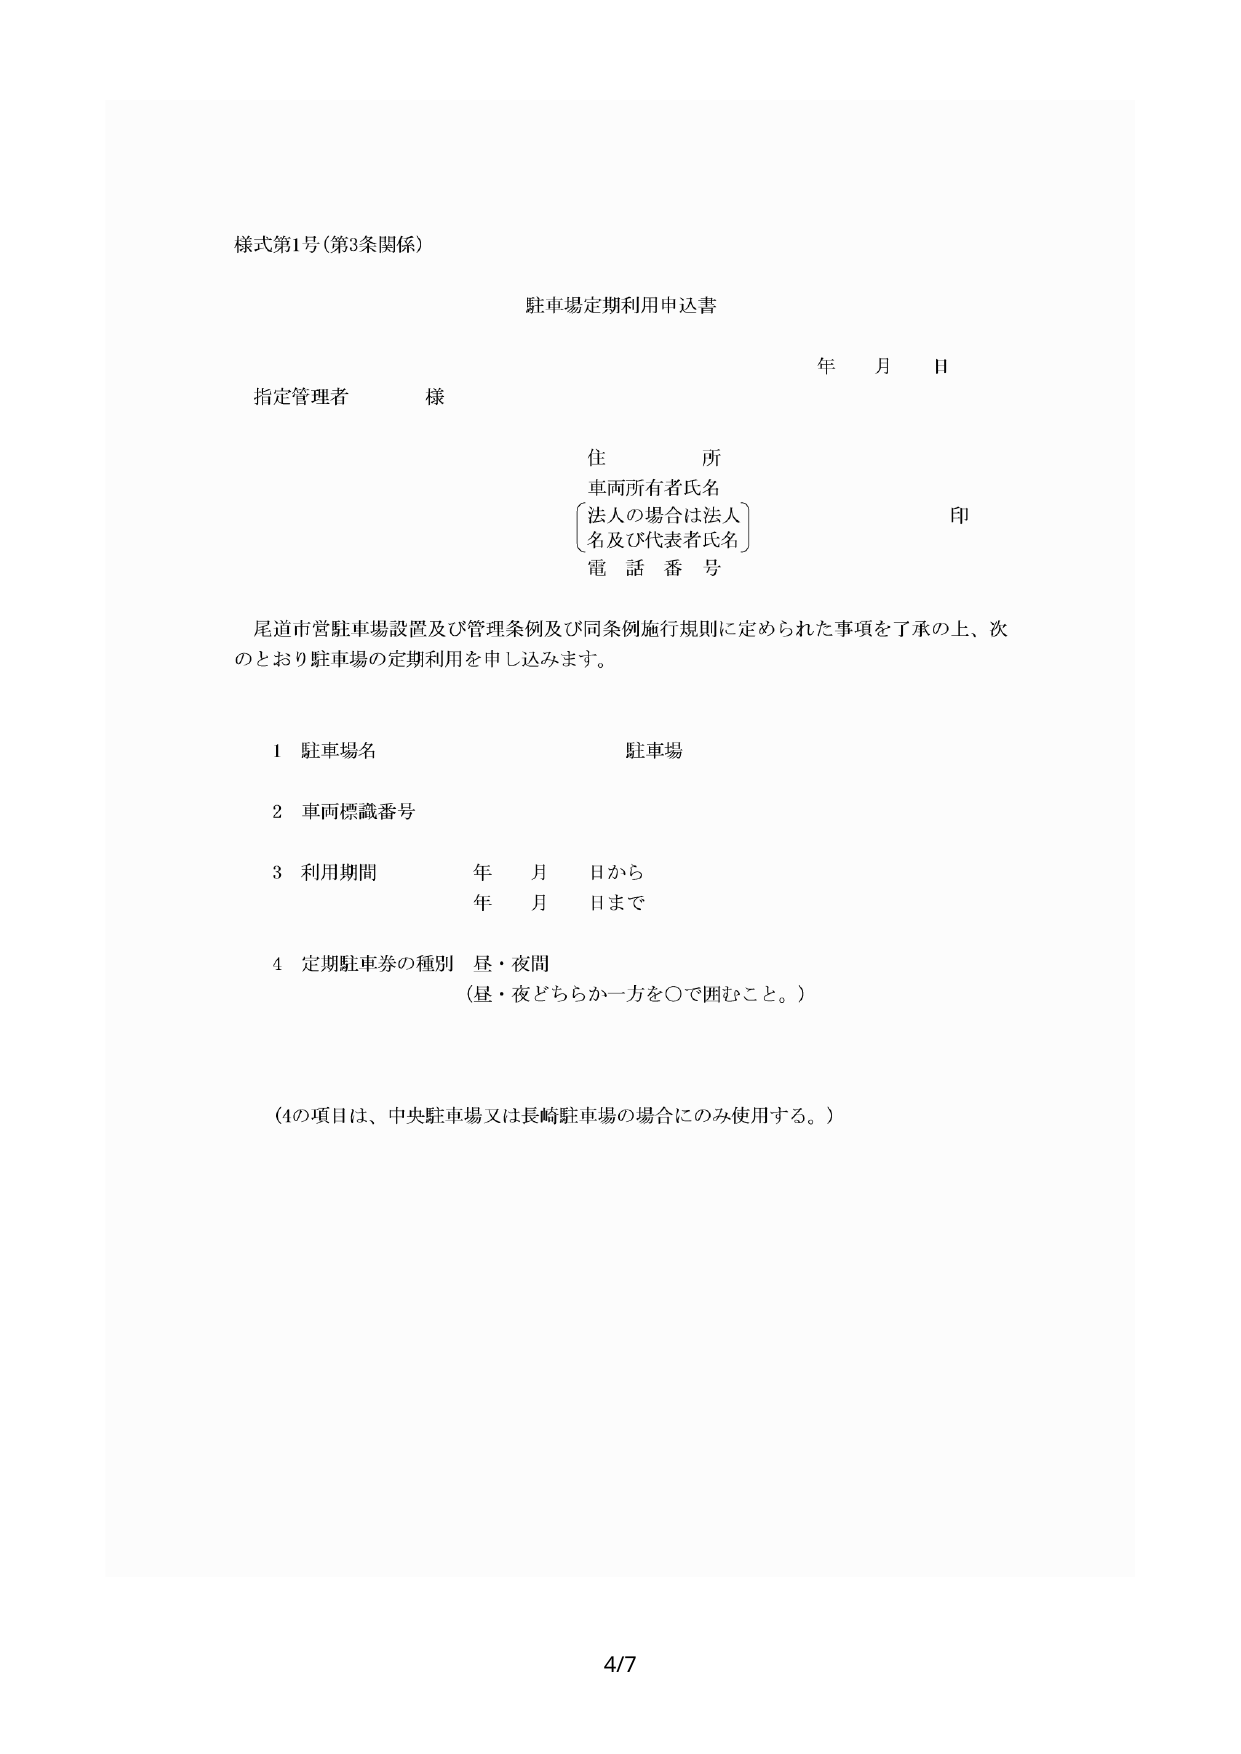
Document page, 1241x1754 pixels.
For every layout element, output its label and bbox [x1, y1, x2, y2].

picture [105, 100, 1135, 1577]
